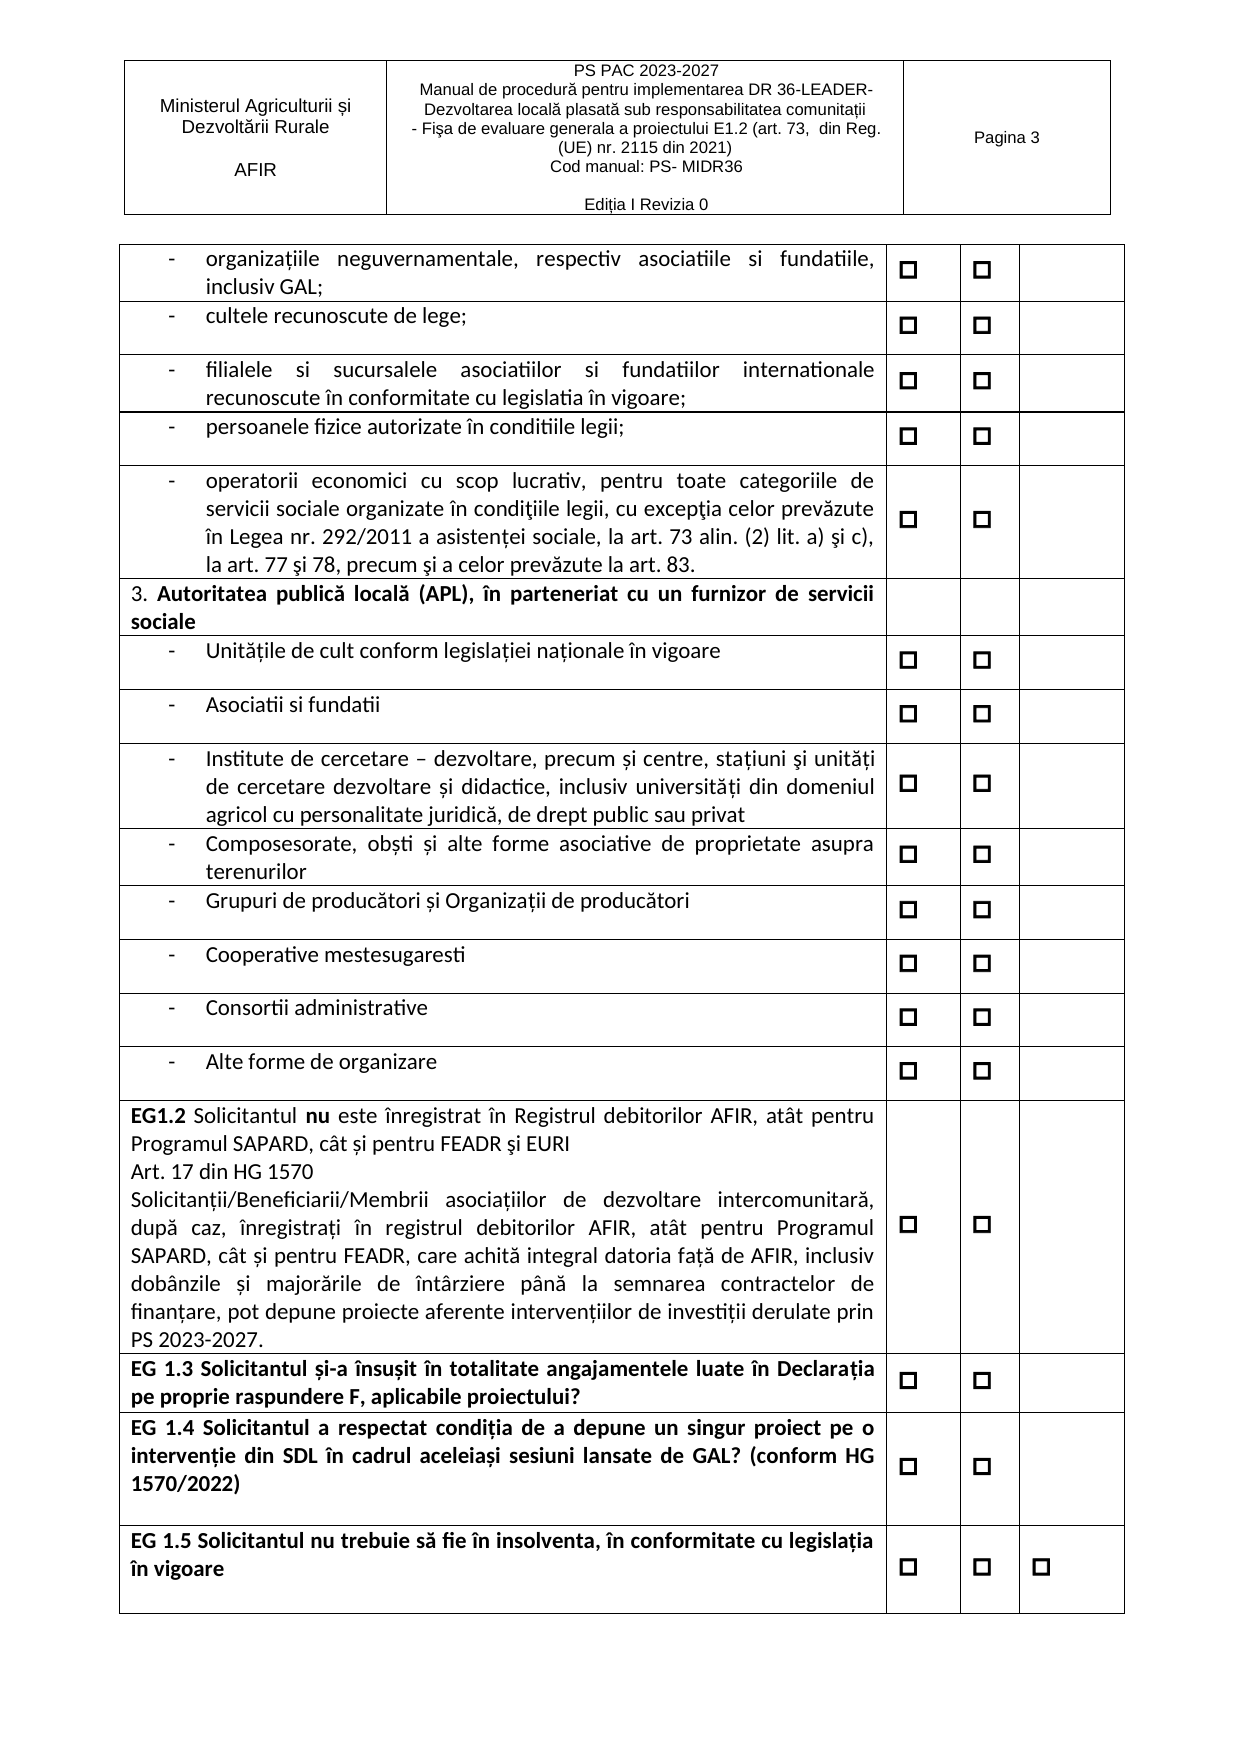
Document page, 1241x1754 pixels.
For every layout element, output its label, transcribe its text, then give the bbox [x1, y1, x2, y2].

table_cell Asociatii si fundatii [120, 690, 886, 743]
table_cell [887, 1047, 960, 1100]
table_cell EG 1.4 Solicitantul a respectat condiția de a depune un singur proiect pe o intervenţie din SDL în cadrul aceleiaşi sesiuni lansate de GAL? (conform HG 1570/2022) [120, 1413, 886, 1525]
table_cell [1020, 355, 1124, 411]
table_cell [887, 579, 960, 635]
table_cell [887, 1526, 960, 1613]
table_cell [1020, 1101, 1124, 1353]
table_cell cultele recunoscute de lege; [120, 302, 886, 354]
table_cell filialele si sucursalele asociatiilor si fundatiilor internationale recunoscute în conformitate cu legislatia în vigoare; [120, 355, 886, 411]
table_cell [887, 940, 960, 992]
table_cell operatorii economici cu scop lucrativ, pentru toate categoriile de servicii sociale organizate în condiţiile legii, cu excepţia celor prevăzute în Legea nr. 292/2011 a asistenței sociale, la art. 73 alin. (2) lit. a) şi c), la art. 77 şi 78, precum şi a celor prevăzute la art. 83. [120, 466, 886, 578]
table_cell [1020, 579, 1124, 635]
table_cell Composesorate, obști și alte forme asociative de proprietate asupra terenurilor [120, 829, 886, 885]
table_cell [961, 1047, 1019, 1100]
table_cell [1020, 245, 1124, 301]
table_cell Alte forme de organizare [120, 1047, 886, 1100]
table_cell [961, 1101, 1019, 1353]
table_cell [887, 994, 960, 1046]
table_cell [961, 413, 1019, 465]
table_cell Grupuri de producători și Organizații de producători [120, 886, 886, 939]
table_cell [961, 744, 1019, 828]
table_cell [1020, 744, 1124, 828]
table_cell [961, 690, 1019, 743]
table_cell [1020, 1354, 1124, 1412]
table_cell organizațiile neguvernamentale, respectiv asociatiile si fundatiile, inclusiv GAL; [120, 245, 886, 301]
table_cell [887, 302, 960, 354]
table_cell [1020, 994, 1124, 1046]
table_cell [961, 940, 1019, 992]
table_cell [961, 302, 1019, 354]
table_cell [961, 355, 1019, 411]
table_cell [961, 579, 1019, 635]
table_cell [961, 994, 1019, 1046]
table_cell Cooperative mestesugaresti [120, 940, 886, 992]
table_cell [1020, 1526, 1124, 1613]
table_cell [1020, 1413, 1124, 1525]
table_cell [887, 690, 960, 743]
table_cell [961, 466, 1019, 578]
table_cell Institute de cercetare – dezvoltare, precum și centre, stațiuni şi unități de cercetare dezvoltare și didactice, inclusiv universități din domeniul agricol cu personalitate juridică, de drept public sau privat [120, 744, 886, 828]
table_cell [887, 636, 960, 689]
table_cell [887, 886, 960, 939]
table_cell [887, 245, 960, 301]
table_cell [961, 1354, 1019, 1412]
table_cell [1020, 466, 1124, 578]
table_cell [1020, 690, 1124, 743]
table_cell [1020, 302, 1124, 354]
table_cell EG 1.5 Solicitantul nu trebuie să fie în insolventa, în conformitate cu legislația în vigoare [120, 1526, 886, 1613]
table_cell [887, 1354, 960, 1412]
table_cell [961, 829, 1019, 885]
table_cell [887, 413, 960, 465]
table_cell [961, 1526, 1019, 1613]
table_cell [887, 744, 960, 828]
table_cell [887, 829, 960, 885]
table_cell [887, 1413, 960, 1525]
table_cell [1020, 1047, 1124, 1100]
table_cell [887, 1101, 960, 1353]
table_cell persoanele fizice autorizate în conditiile legii; [120, 413, 886, 465]
table_cell [961, 636, 1019, 689]
table_cell [887, 355, 960, 411]
table_cell 3. Autoritatea publică locală (APL), în parteneriat cu un furnizor de servicii sociale [120, 579, 886, 635]
table_cell [961, 886, 1019, 939]
table_cell Unitățile de cult conform legislației naționale în vigoare [120, 636, 886, 689]
table_cell [961, 1413, 1019, 1525]
table_cell EG1.2 Solicitantul nu este înregistrat în Registrul debitorilor AFIR, atât pentru Programul SAPARD, cât și pentru FEADR şi EURI Art. 17 din HG 1570 Solicitanţii/Beneficiarii/Membrii asociaţiilor de dezvoltare intercomunitară, după caz, înregistraţi în registrul debitorilor AFIR, atât pentru Programul SAPARD, cât şi pentru FEADR, care achită integral datoria faţă de AFIR, inclusiv dobânzile şi majorările de întârziere până la semnarea contractelor de finanţare, pot depune proiecte aferente intervenţiilor de investiţii derulate prin PS 2023-2027. [120, 1101, 886, 1353]
table_cell [1020, 940, 1124, 992]
table_cell [1020, 886, 1124, 939]
table_cell [961, 245, 1019, 301]
table_cell [1020, 413, 1124, 465]
table_cell [1020, 829, 1124, 885]
table_cell Consortii administrative [120, 994, 886, 1046]
table_cell EG 1.3 Solicitantul şi-a însuşit în totalitate angajamentele luate în Declaraţia pe proprie raspundere F, aplicabile proiectului? [120, 1354, 886, 1412]
table_cell [1020, 636, 1124, 689]
table_cell [887, 466, 960, 578]
